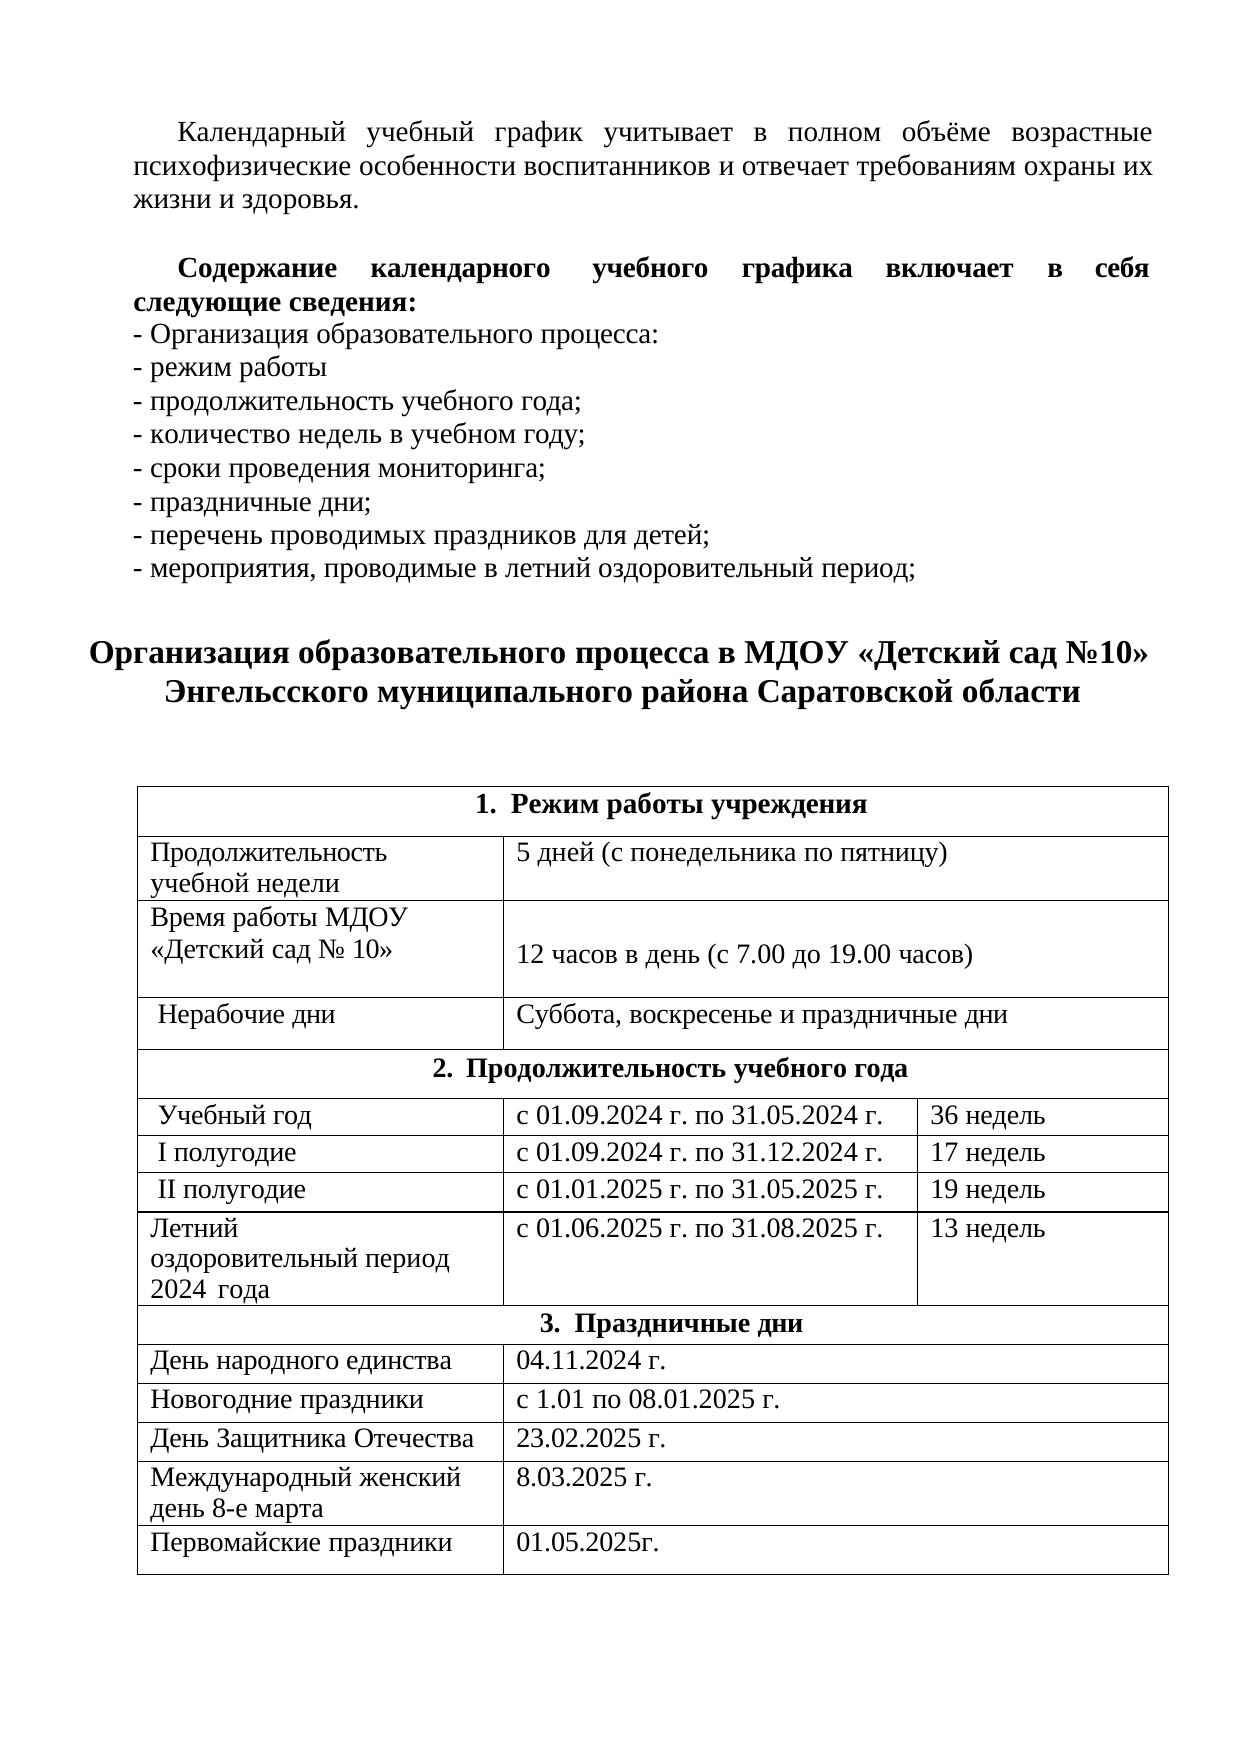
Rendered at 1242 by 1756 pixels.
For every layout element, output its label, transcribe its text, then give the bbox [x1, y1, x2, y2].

list праздничные дни; [133, 484, 1183, 518]
table_cell с 01.09.2024 г. по 31.05.2024 г. [504, 1099, 917, 1135]
table_cell Новогодние праздники [138, 1384, 503, 1422]
table_cell с 01.09.2024 г. по 31.12.2024 г. [504, 1136, 917, 1172]
table_cell Нерабочие дни [138, 998, 503, 1049]
table_cell Первомайские праздники [138, 1526, 503, 1574]
table_header 1. Режим работы учреждения [138, 787, 1168, 836]
list сроки проведения мониторинга; [133, 451, 1183, 484]
table_cell Международный женский день 8-е марта [138, 1462, 503, 1525]
list продолжительность учебного года; [133, 383, 1183, 417]
table_cell 36 недель [918, 1099, 1168, 1135]
table_cell I полугодие [138, 1136, 503, 1172]
list количество недель в учебном году; [133, 417, 1183, 451]
table_cell День народного единства [138, 1345, 503, 1382]
table_cell Время работы МДОУ «Детский сад № 10» [138, 901, 503, 997]
table_cell День Защитника Отечества [138, 1423, 503, 1461]
table_cell Продолжительность учебной недели [138, 837, 503, 900]
table_cell 13 недель [918, 1213, 1168, 1305]
table_cell 23.02.2025 г. [504, 1423, 1168, 1461]
table_cell 2. Продолжительность учебного года [138, 1050, 1168, 1098]
table_cell 3. Праздничные дни [138, 1306, 1168, 1343]
table_cell 19 недель [918, 1173, 1168, 1211]
table_cell Летний оздоровительный период 2024 года [138, 1213, 503, 1305]
table_cell II полугодие [138, 1173, 503, 1211]
list Организация образовательного процесса: [133, 317, 1183, 350]
subtitle Содержание календарного учебного графика включает в себя следующие сведения: [133, 250, 1151, 317]
table_cell 17 недель [918, 1136, 1168, 1172]
table_cell Учебный год [138, 1099, 503, 1135]
table_cell 01.05.2025г. [504, 1526, 1168, 1574]
table_cell Суббота, воскресенье и праздничные дни [504, 998, 1168, 1049]
table_cell с 01.01.2025 г. по 31.05.2025 г. [504, 1173, 917, 1211]
list мероприятия, проводимые в летний оздоровительный период; [133, 551, 1183, 584]
table_cell 5 дней (с понедельника по пятницу) [504, 837, 1168, 900]
text Организация образовательного процесса в МДОУ «Детский сад №10» Энгельсского муниципального района Саратовской области [88, 633, 1183, 709]
list перечень проводимых праздников для детей; [133, 518, 1183, 551]
table_cell с 01.06.2025 г. по 31.08.2025 г. [504, 1213, 917, 1305]
table_cell 8.03.2025 г. [504, 1462, 1168, 1525]
text Календарный учебный график учитывает в полном объёме возрастные психофизические особенности воспитанников и отвечает требованиям охраны их жизни и здоровья. [133, 114, 1153, 215]
table_cell с 1.01 по 08.01.2025 г. [504, 1384, 1168, 1422]
table_cell 04.11.2024 г. [504, 1345, 1168, 1382]
list режим работы [133, 350, 1183, 383]
table_cell 12 часов в день (с 7.00 до 19.00 часов) [504, 901, 1168, 997]
